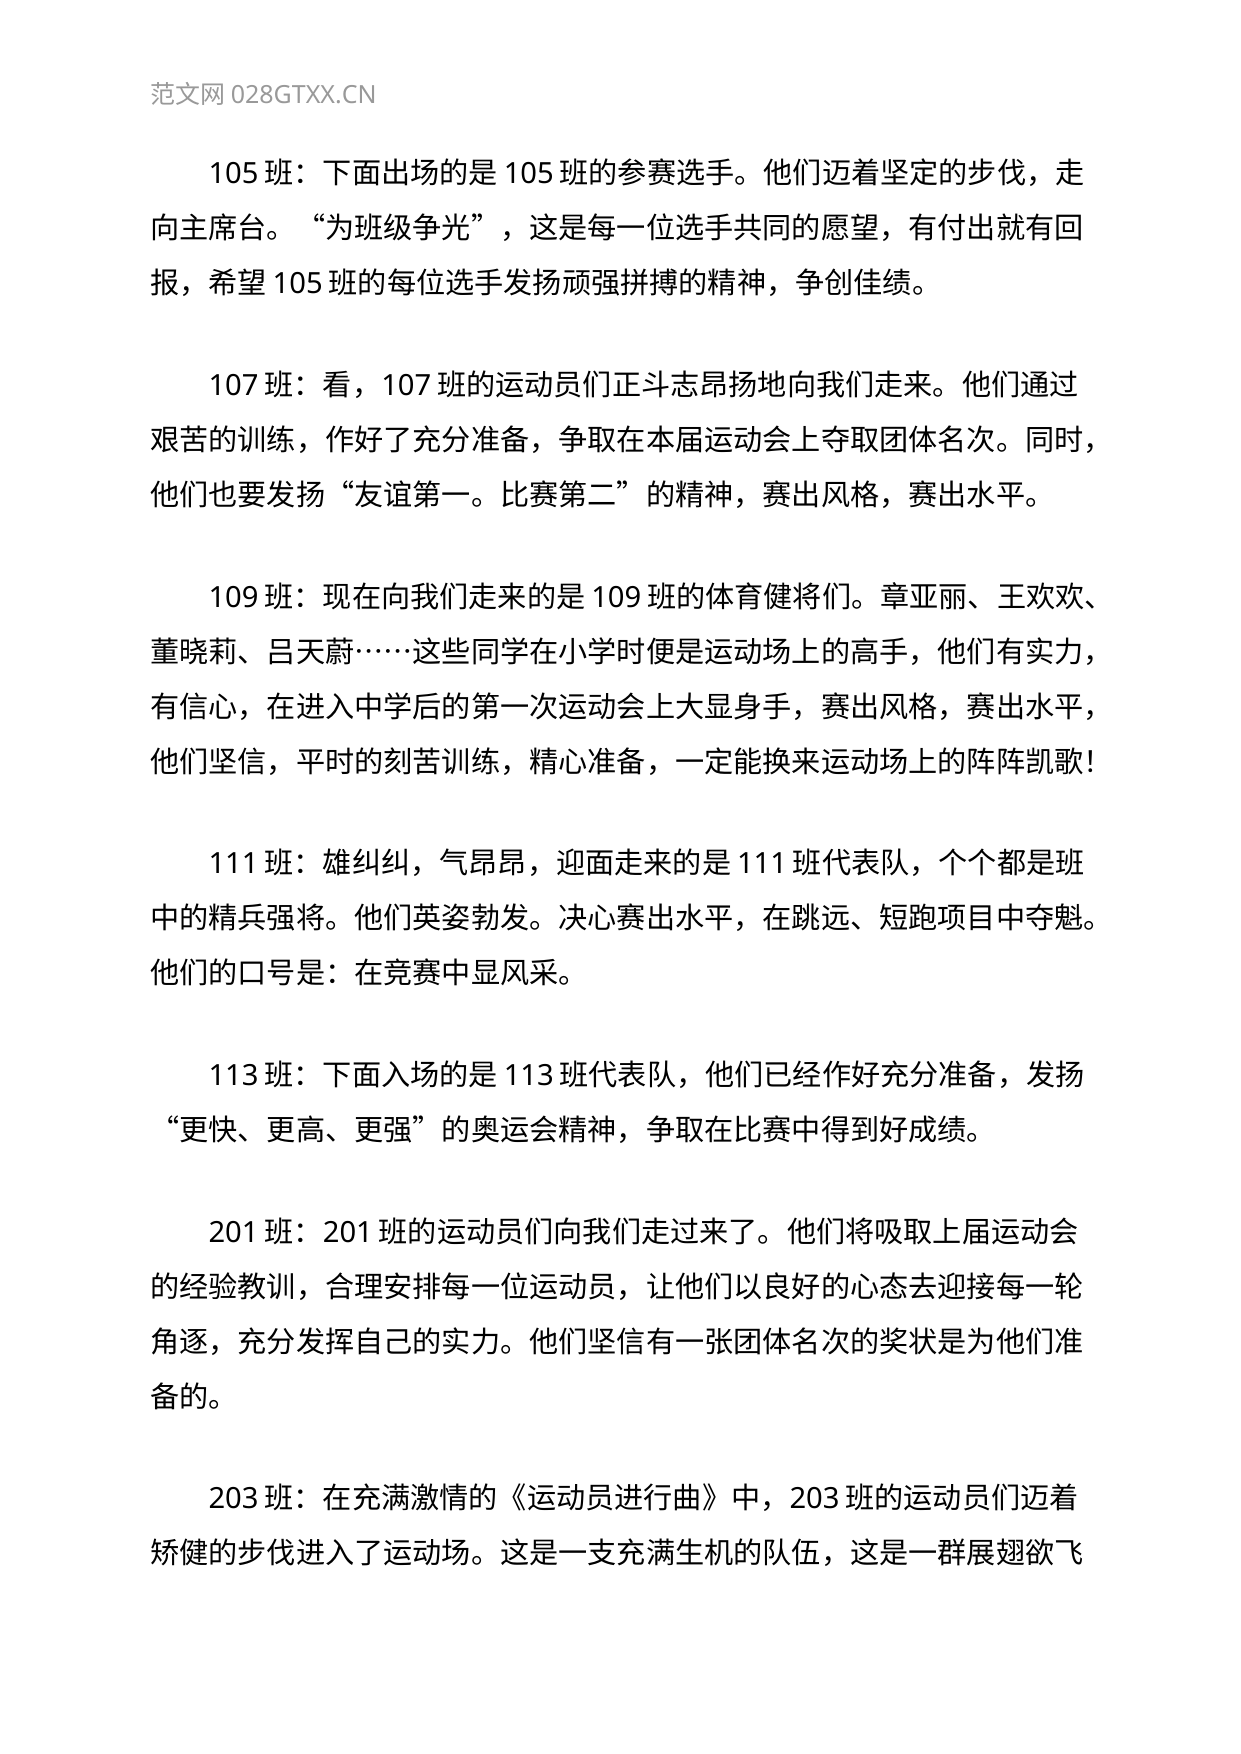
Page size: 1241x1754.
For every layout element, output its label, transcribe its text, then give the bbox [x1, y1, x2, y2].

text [150, 1475, 1090, 1572]
text 105班：下面出场的是105班的参赛选手。他们迈着坚定的步伐，走向主席台。“为班级争光”，这是每一位选手共同的愿望，有付出就有回报，希望105班的每位选手发扬顽强拼搏的精神，争创佳绩。 [150, 150, 1090, 302]
text 109班：现在向我们走来的是109班的体育健将们。章亚丽、王欢欢、董晓莉、吕天蔚……这些同学在小学时便是运动场上的高手，他们有实力，有信心，在进入中学后的第一次运动会上大显身手，赛出风格，赛出水平，他们坚信，平时的刻苦训练，精心准备，一定能换来运动场上的阵阵凯歌！ [150, 573, 1090, 781]
text 201班：201班的运动员们向我们走过来了。他们将吸取上届运动会的经验教训，合理安排每一位运动员，让他们以良好的心态去迎接每一轮角逐，充分发挥自己的实力。他们坚信有一张团体名次的奖状是为他们准备的。 [150, 1208, 1090, 1416]
text 111班：雄纠纠，气昂昂，迎面走来的是111班代表队，个个都是班中的精兵强将。他们英姿勃发。决心赛出水平，在跳远、短跑项目中夺魁。他们的口号是：在竞赛中显风采。 [150, 840, 1090, 992]
text 113班：下面入场的是113班代表队，他们已经作好充分准备，发扬“更快、更高、更强”的奥运会精神，争取在比赛中得到好成绩。 [150, 1052, 1090, 1149]
text 107班：看，107班的运动员们正斗志昂扬地向我们走来。他们通过艰苦的训练，作好了充分准备，争取在本届运动会上夺取团体名次。同时，他们也要发扬“友谊第一。比赛第二”的精神，赛出风格，赛出水平。 [150, 362, 1090, 514]
